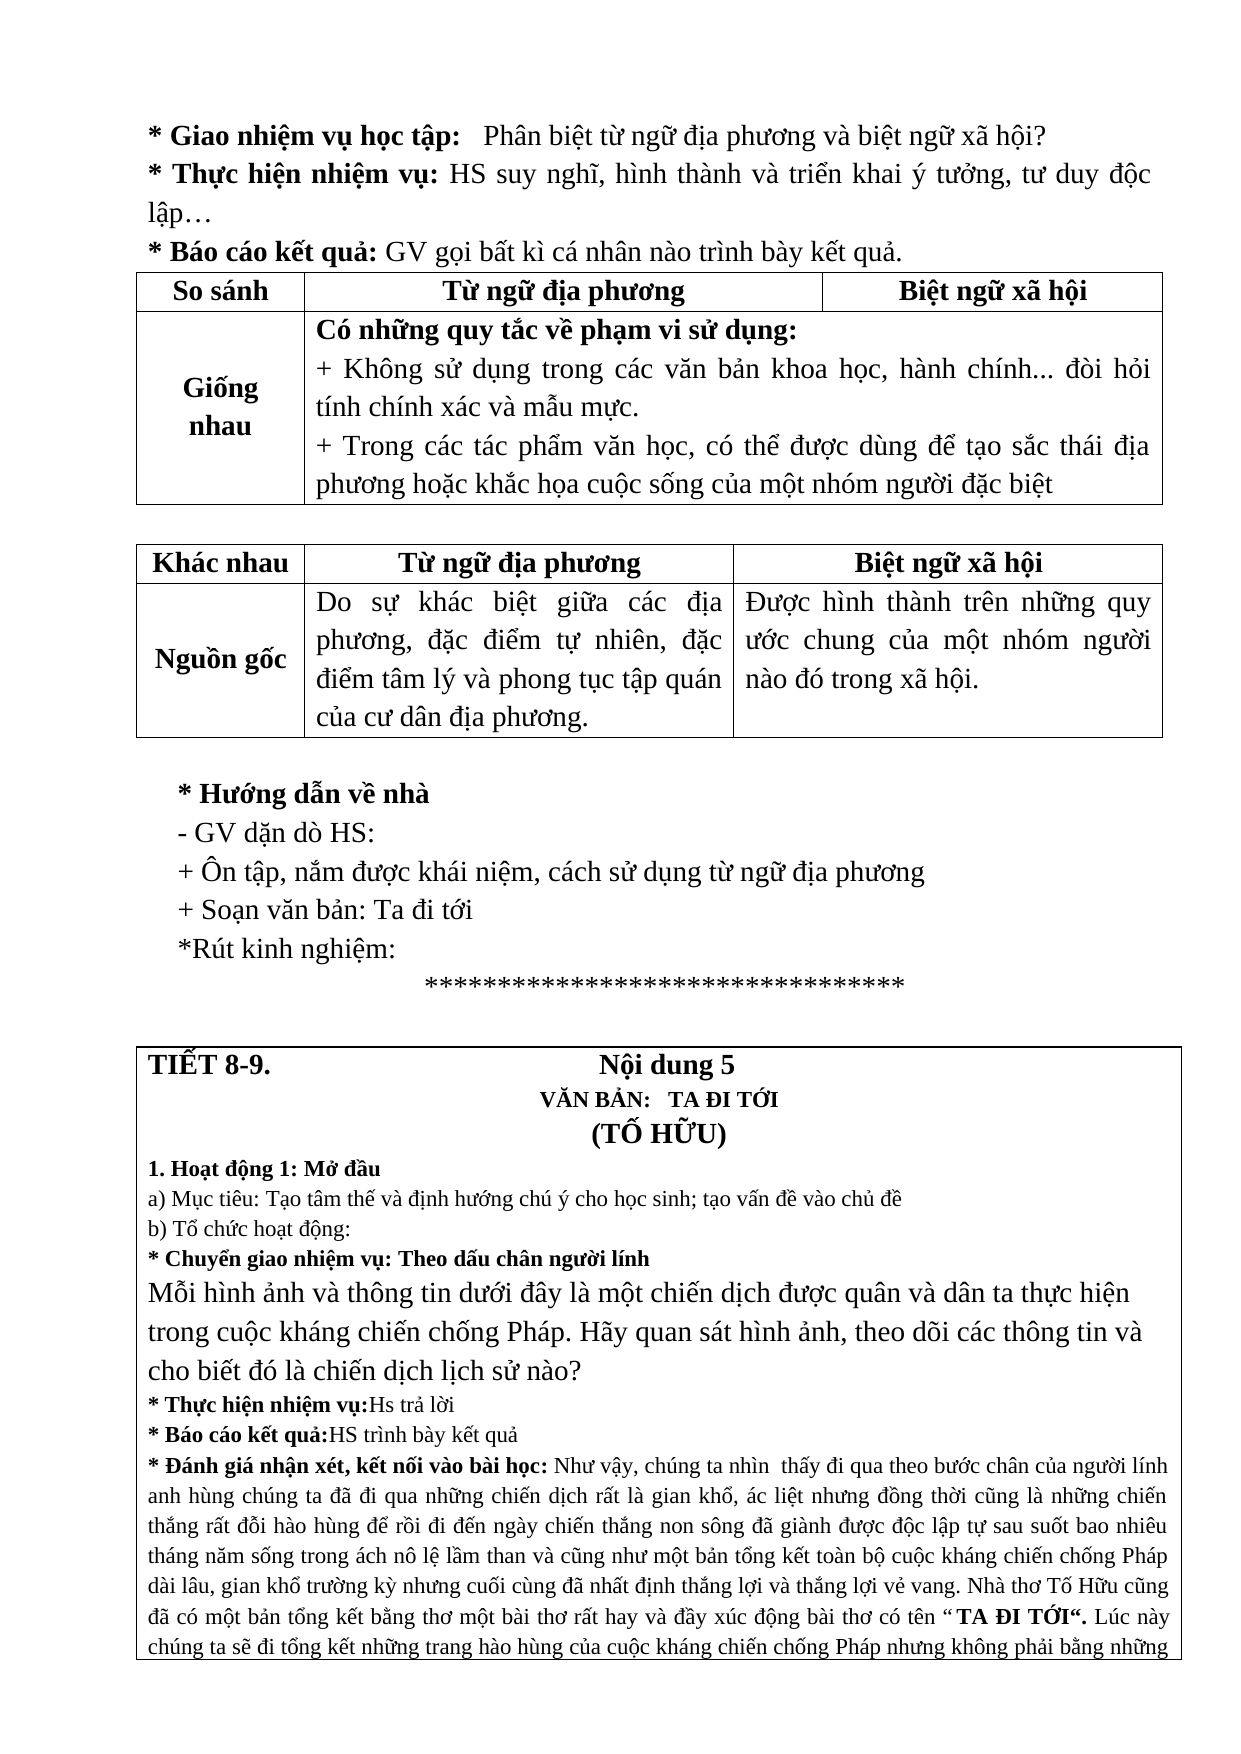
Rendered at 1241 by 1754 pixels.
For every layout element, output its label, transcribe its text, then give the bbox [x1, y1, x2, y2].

table_header Từ ngữ địa phương [305, 545, 733, 583]
table_header So sánh [137, 273, 304, 311]
text - GV dặn dò HS: [177, 815, 1152, 849]
table_header Biệt ngữ xã hội [823, 273, 1162, 311]
text + Soạn văn bản: Ta đi tới [177, 892, 1152, 926]
text * Hướng dẫn về nhà [177, 777, 1152, 810]
text * Giao nhiệm vụ học tập: Phân biệt từ ngữ địa phương và biệt ngữ xã hội? [148, 118, 1152, 152]
text *Rút kinh nghiệm: [177, 931, 1152, 964]
table_header Biệt ngữ xã hội [734, 545, 1162, 583]
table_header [137, 1048, 1181, 1659]
table_header Từ ngữ địa phương [305, 273, 822, 311]
table_cell Giống nhau [137, 312, 304, 504]
table_cell Do sự khác biệt giữa các địa phương, đặc điểm tự nhiên, đặc điểm tâm lý và phong tục tập quán của cư dân địa phương. [305, 584, 733, 737]
text * Thực hiện nhiệm vụ: HS suy nghĩ, hình thành và triển khai ý tưởng, tư duy độc lập… [148, 157, 1152, 229]
table_header Khác nhau [137, 545, 304, 583]
table_cell Có những quy tắc về phạm vi sử dụng: + Không sử dụng trong các văn bản khoa học, hành chính... đòi hỏi tính chính xác và mẫu mực. + Trong các tác phẩm văn học, có thể được dùng để tạo sắc thái địa phương hoặc khắc họa cuộc sống của một nhóm người đặc biệt [305, 312, 1162, 504]
text + Ôn tập, nắm được khái niệm, cách sử dụng từ ngữ địa phương [177, 854, 1152, 887]
text * Báo cáo kết quả: GV gọi bất kì cá nhân nào trình bày kết quả. [148, 234, 1152, 267]
table_cell Nguồn gốc [137, 584, 304, 737]
text ********************************* [177, 969, 1152, 1003]
table_cell Được hình thành trên những quy ước chung của một nhóm người nào đó trong xã hội. [734, 584, 1162, 737]
